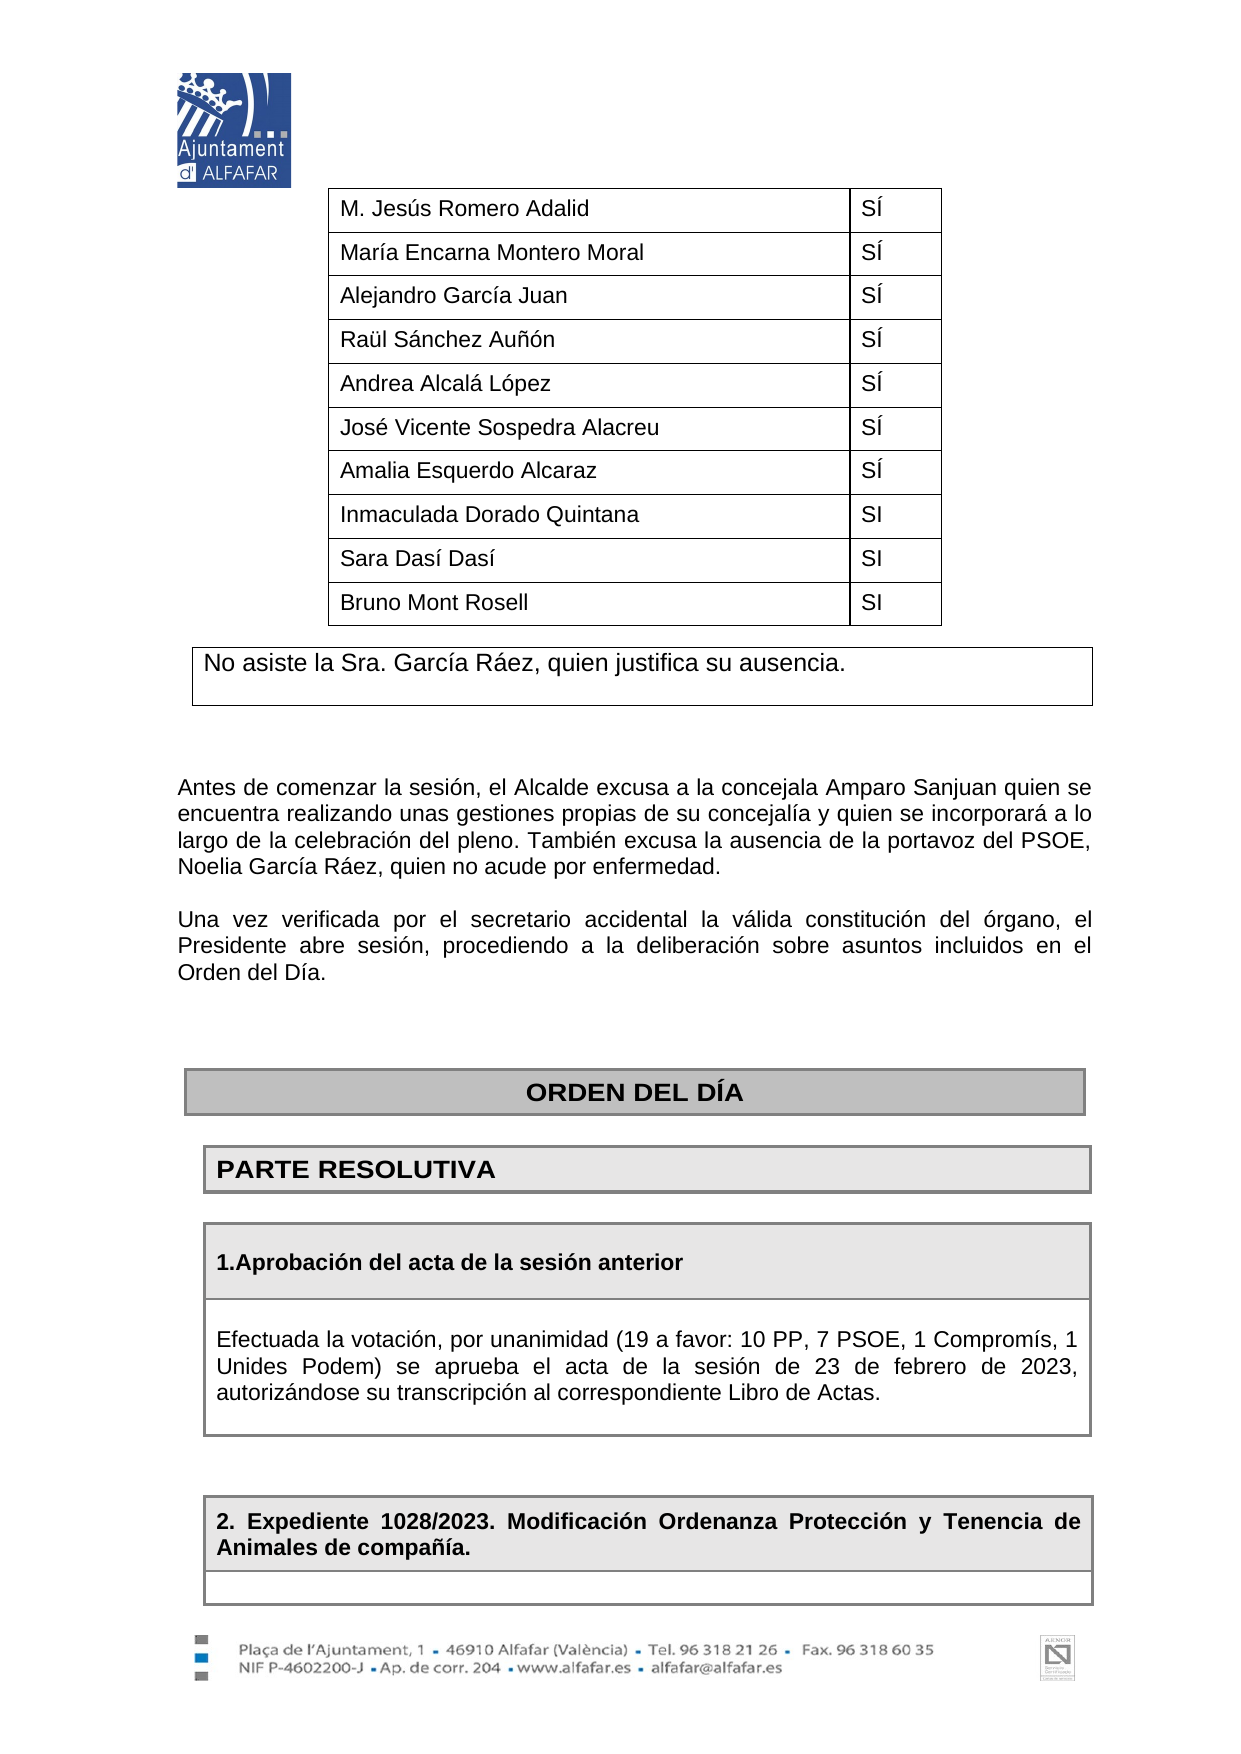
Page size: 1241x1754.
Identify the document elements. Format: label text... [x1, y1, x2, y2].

table_cell Amalia Esquerdo Alcaraz [329, 451, 849, 494]
table_cell María Encarna Montero Moral [329, 233, 849, 275]
table_cell Alejandro García Juan [329, 276, 849, 319]
table_cell Raül Sánchez Auñón [329, 320, 849, 363]
table_cell SI [851, 583, 941, 625]
table_cell SÍ [851, 364, 941, 407]
picture [194, 1635, 1076, 1681]
table_header No asiste la Sra. García Ráez, quien justifica su ausencia. [193, 648, 1092, 705]
table_cell SÍ [851, 189, 941, 232]
text Una vez verificada por el secretario accidental la válida constitución del órgano, el Presidente abre sesión, procediendo a la deliberación sobre asuntos incluidos en el Orden del Día. [177, 906, 1093, 985]
table_cell SÍ [851, 408, 941, 450]
table_header PARTE RESOLUTIVA [206, 1148, 1089, 1190]
table_header 2. Expediente 1028/2023. Modificación Ordenanza Protección y Tenencia de Animales de compañía. [206, 1498, 1091, 1570]
table_cell Efectuada la votación, por unanimidad (19 a favor: 10 PP, 7 PSOE, 1 Compromís, 1 Unides Podem) se aprueba el acta de la sesión de 23 de febrero de 2023, autorizándose su transcripción al correspondiente Libro de Actas. [206, 1300, 1089, 1434]
table_cell SI [851, 495, 941, 538]
table_cell Andrea Alcalá López [329, 364, 849, 407]
table_cell M. Jesús Romero Adalid [329, 189, 849, 232]
table_cell SÍ [851, 451, 941, 494]
table_header 1.Aprobación del acta de la sesión anterior [206, 1225, 1089, 1298]
table_cell Inmaculada Dorado Quintana [329, 495, 849, 538]
table_cell SÍ [851, 320, 941, 363]
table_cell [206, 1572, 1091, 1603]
table_cell SÍ [851, 233, 941, 275]
table_cell José Vicente Sospedra Alacreu [329, 408, 849, 450]
table_cell Sara Dasí Dasí [329, 539, 849, 582]
picture [177, 73, 292, 188]
text Antes de comenzar la sesión, el Alcalde excusa a la concejala Amparo Sanjuan quien se encuentra realizando unas gestiones propias de su concejalía y quien se incorporará a lo largo de la celebración del pleno. También excusa la ausencia de la portavoz del PSOE, Noelia García Ráez, quien no acude por enfermedad. [177, 774, 1093, 879]
table_header ORDEN DEL DÍA [187, 1071, 1083, 1113]
table_cell SI [851, 539, 941, 582]
table_cell SÍ [851, 276, 941, 319]
table_cell Bruno Mont Rosell [329, 583, 849, 625]
